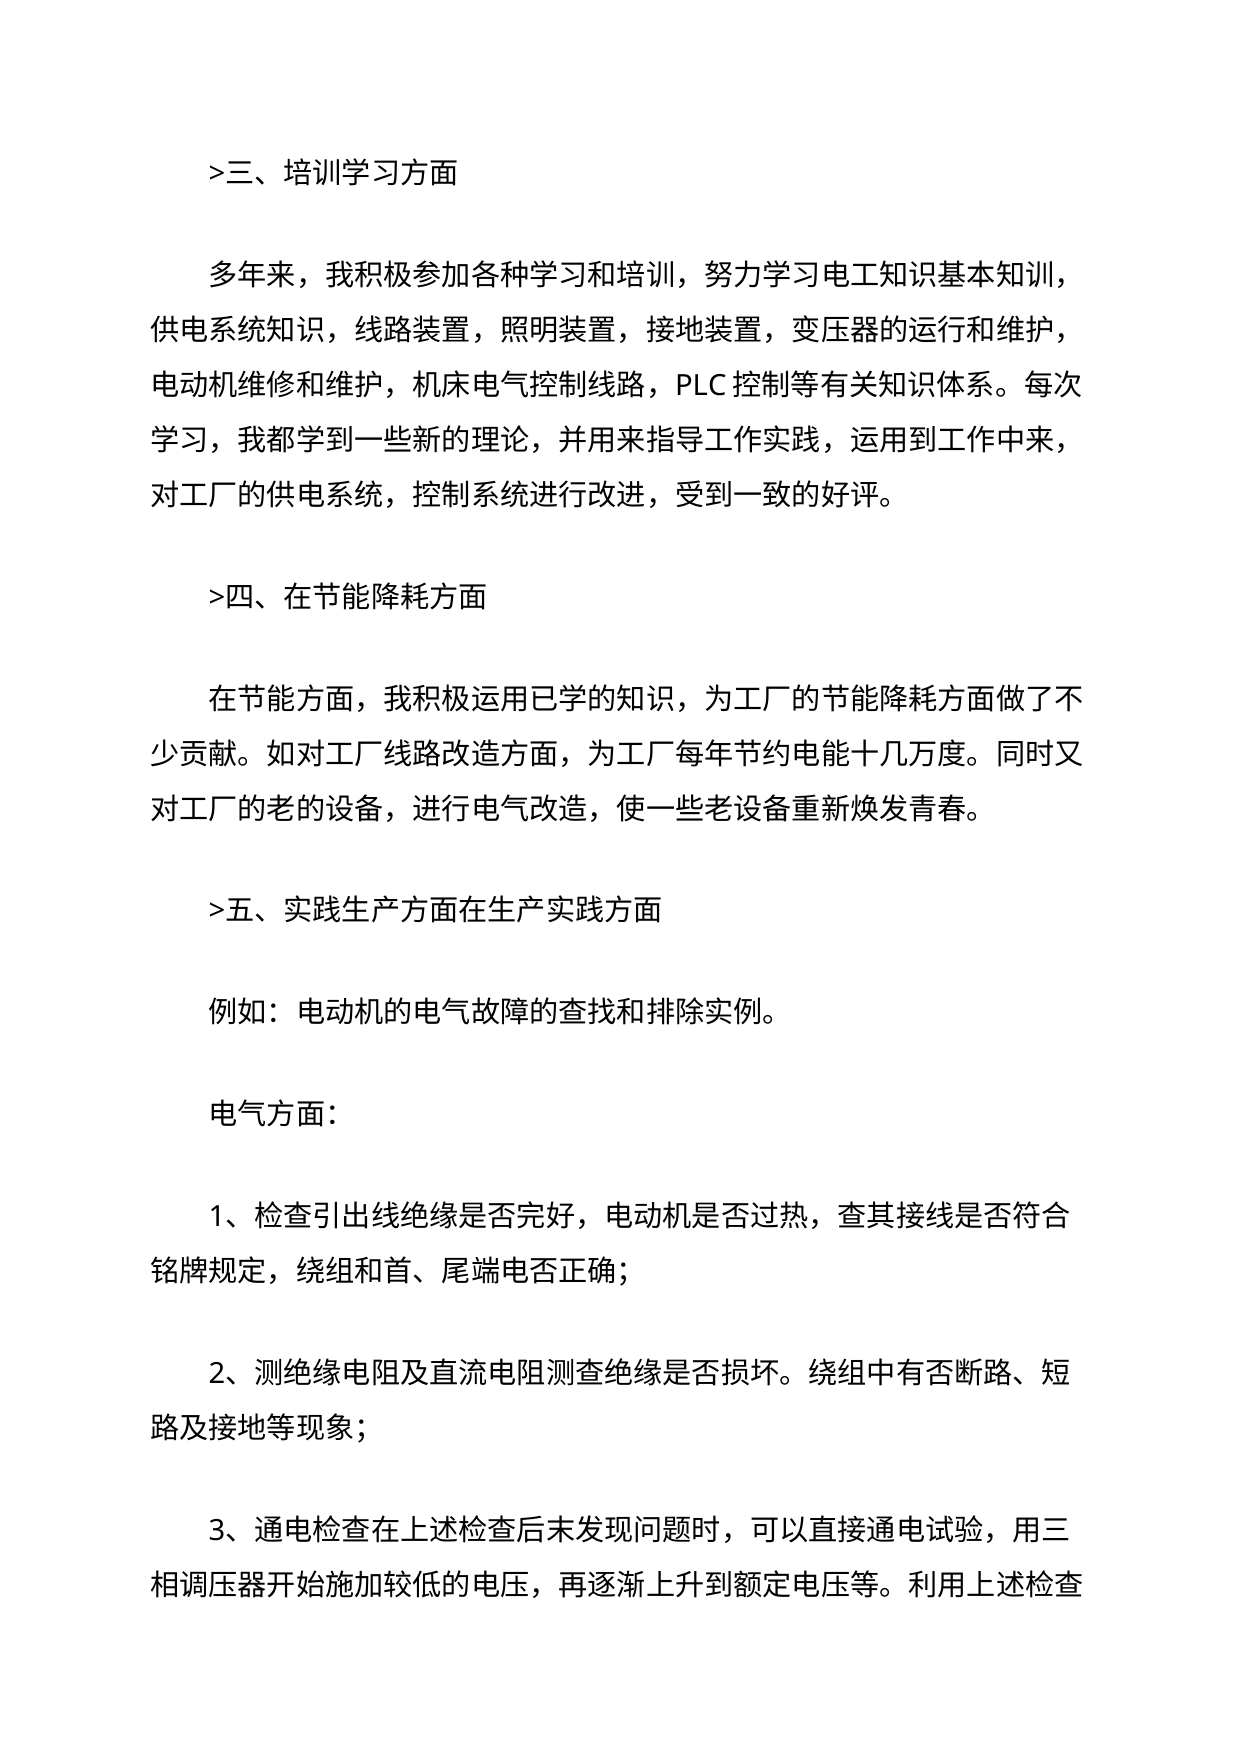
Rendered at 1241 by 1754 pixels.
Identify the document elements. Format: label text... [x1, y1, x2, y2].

text 多年来，我积极参加各种学习和培训，努力学习电工知识基本知训，供电系统知识，线路装置，照明装置，接地装置，变压器的运行和维护，电动机维修和维护，机床电气控制线路，PLC控制等有关知识体系。每次学习，我都学到一些新的理论，并用来指导工作实践，运用到工作中来，对工厂的供电系统，控制系统进行改进，受到一致的好评。 [150, 252, 1090, 514]
text 2、测绝缘电阻及直流电阻测查绝缘是否损坏。绕组中有否断路、短路及接地等现象； [150, 1349, 1090, 1447]
text >四、在节能降耗方面 [150, 573, 1090, 616]
text 电气方面： [150, 1091, 1090, 1133]
text >五、实践生产方面在生产实践方面 [150, 887, 1090, 929]
text 1、检查引出线绝缘是否完好，电动机是否过热，查其接线是否符合铭牌规定，绕组和首、尾端电否正确； [150, 1192, 1090, 1290]
text 例如：电动机的电气故障的查找和排除实例。 [150, 989, 1090, 1031]
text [150, 1506, 1090, 1603]
text 在节能方面，我积极运用已学的知识，为工厂的节能降耗方面做了不少贡献。如对工厂线路改造方面，为工厂每年节约电能十几万度。同时又对工厂的老的设备，进行电气改造，使一些老设备重新焕发青春。 [150, 675, 1090, 827]
text >三、培训学习方面 [150, 150, 1090, 192]
